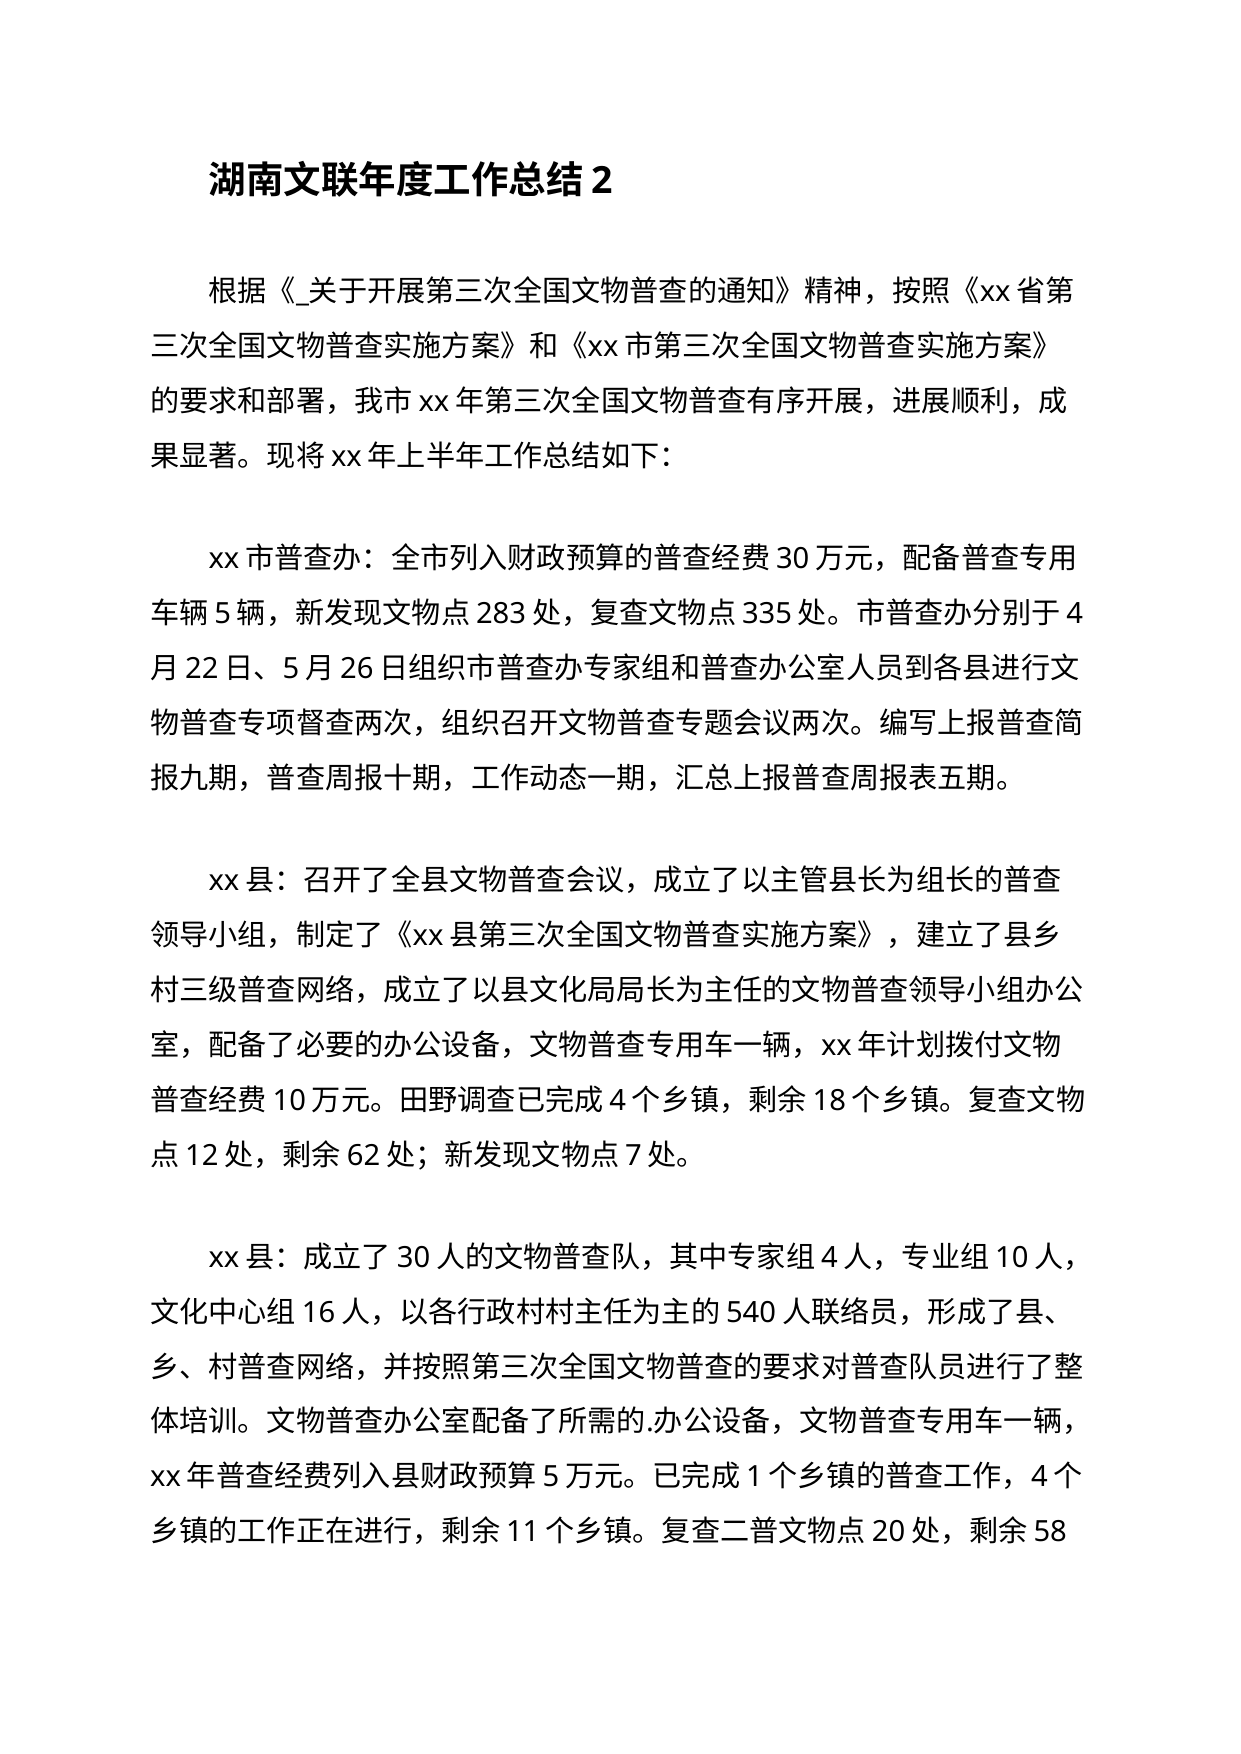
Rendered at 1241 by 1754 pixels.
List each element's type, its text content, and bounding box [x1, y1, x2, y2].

text xx县：召开了全县文物普查会议，成立了以主管县长为组长的普查领导小组，制定了《xx县第三次全国文物普查实施方案》，建立了县乡村三级普查网络，成立了以县文化局局长为主任的文物普查领导小组办公室，配备了必要的办公设备，文物普查专用车一辆，xx年计划拨付文物普查经费10万元。田野调查已完成4个乡镇，剩余18个乡镇。复查文物点12处，剩余62处；新发现文物点7处。 [150, 856, 1090, 1173]
text 根据《_关于开展第三次全国文物普查的通知》精神，按照《xx省第三次全国文物普查实施方案》和《xx市第三次全国文物普查实施方案》的要求和部署，我市xx年第三次全国文物普查有序开展，进展顺利，成果显著。现将xx年上半年工作总结如下： [150, 268, 1090, 475]
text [150, 1233, 1090, 1550]
text 湖南文联年度工作总结2 [150, 150, 1090, 204]
text xx市普查办：全市列入财政预算的普查经费30万元，配备普查专用车辆5辆，新发现文物点283处，复查文物点335处。市普查办分别于4月22日、5月26日组织市普查办专家组和普查办公室人员到各县进行文物普查专项督查两次，组织召开文物普查专题会议两次。编写上报普查简报九期，普查周报十期，工作动态一期，汇总上报普查周报表五期。 [150, 534, 1090, 797]
